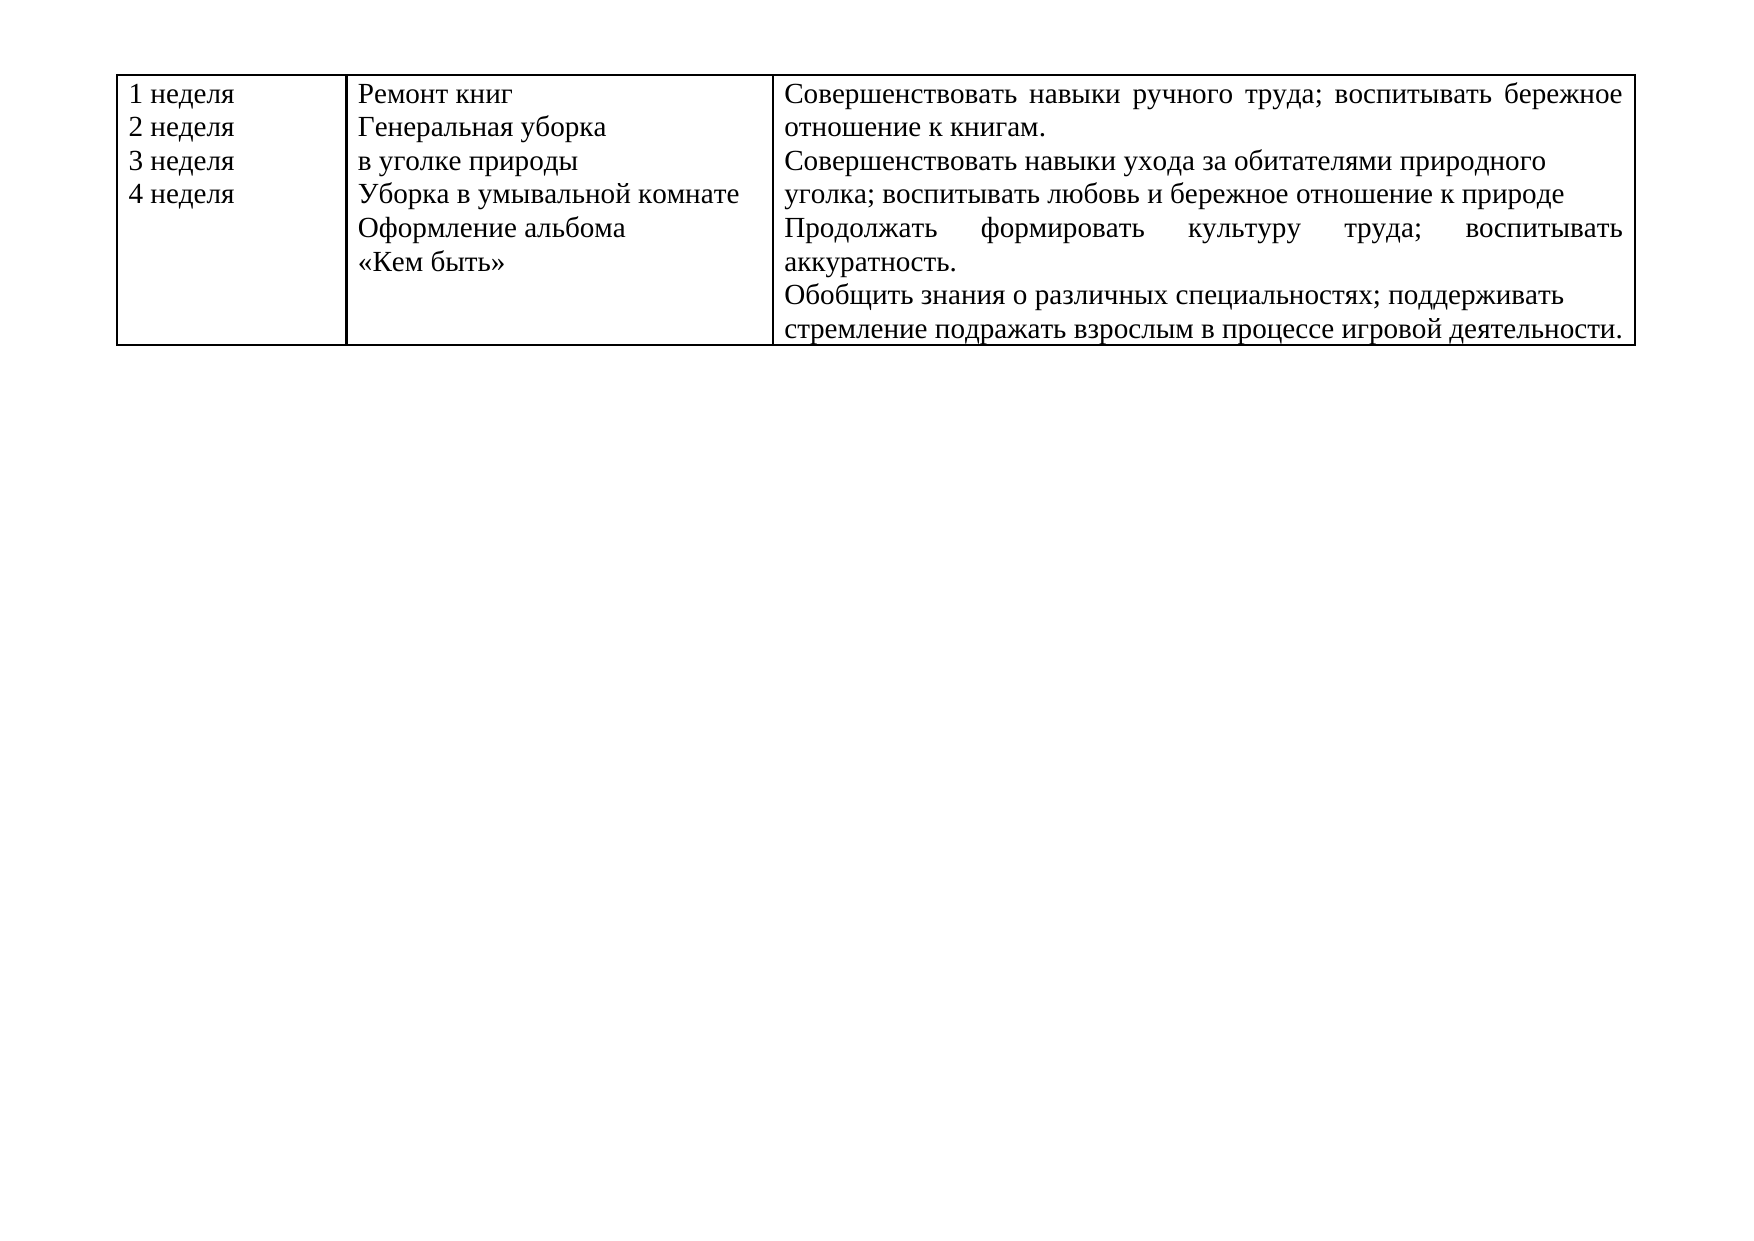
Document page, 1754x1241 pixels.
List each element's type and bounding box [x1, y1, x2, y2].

table_cell [118, 76, 345, 344]
table_cell [348, 76, 772, 344]
table_cell [774, 76, 1634, 344]
